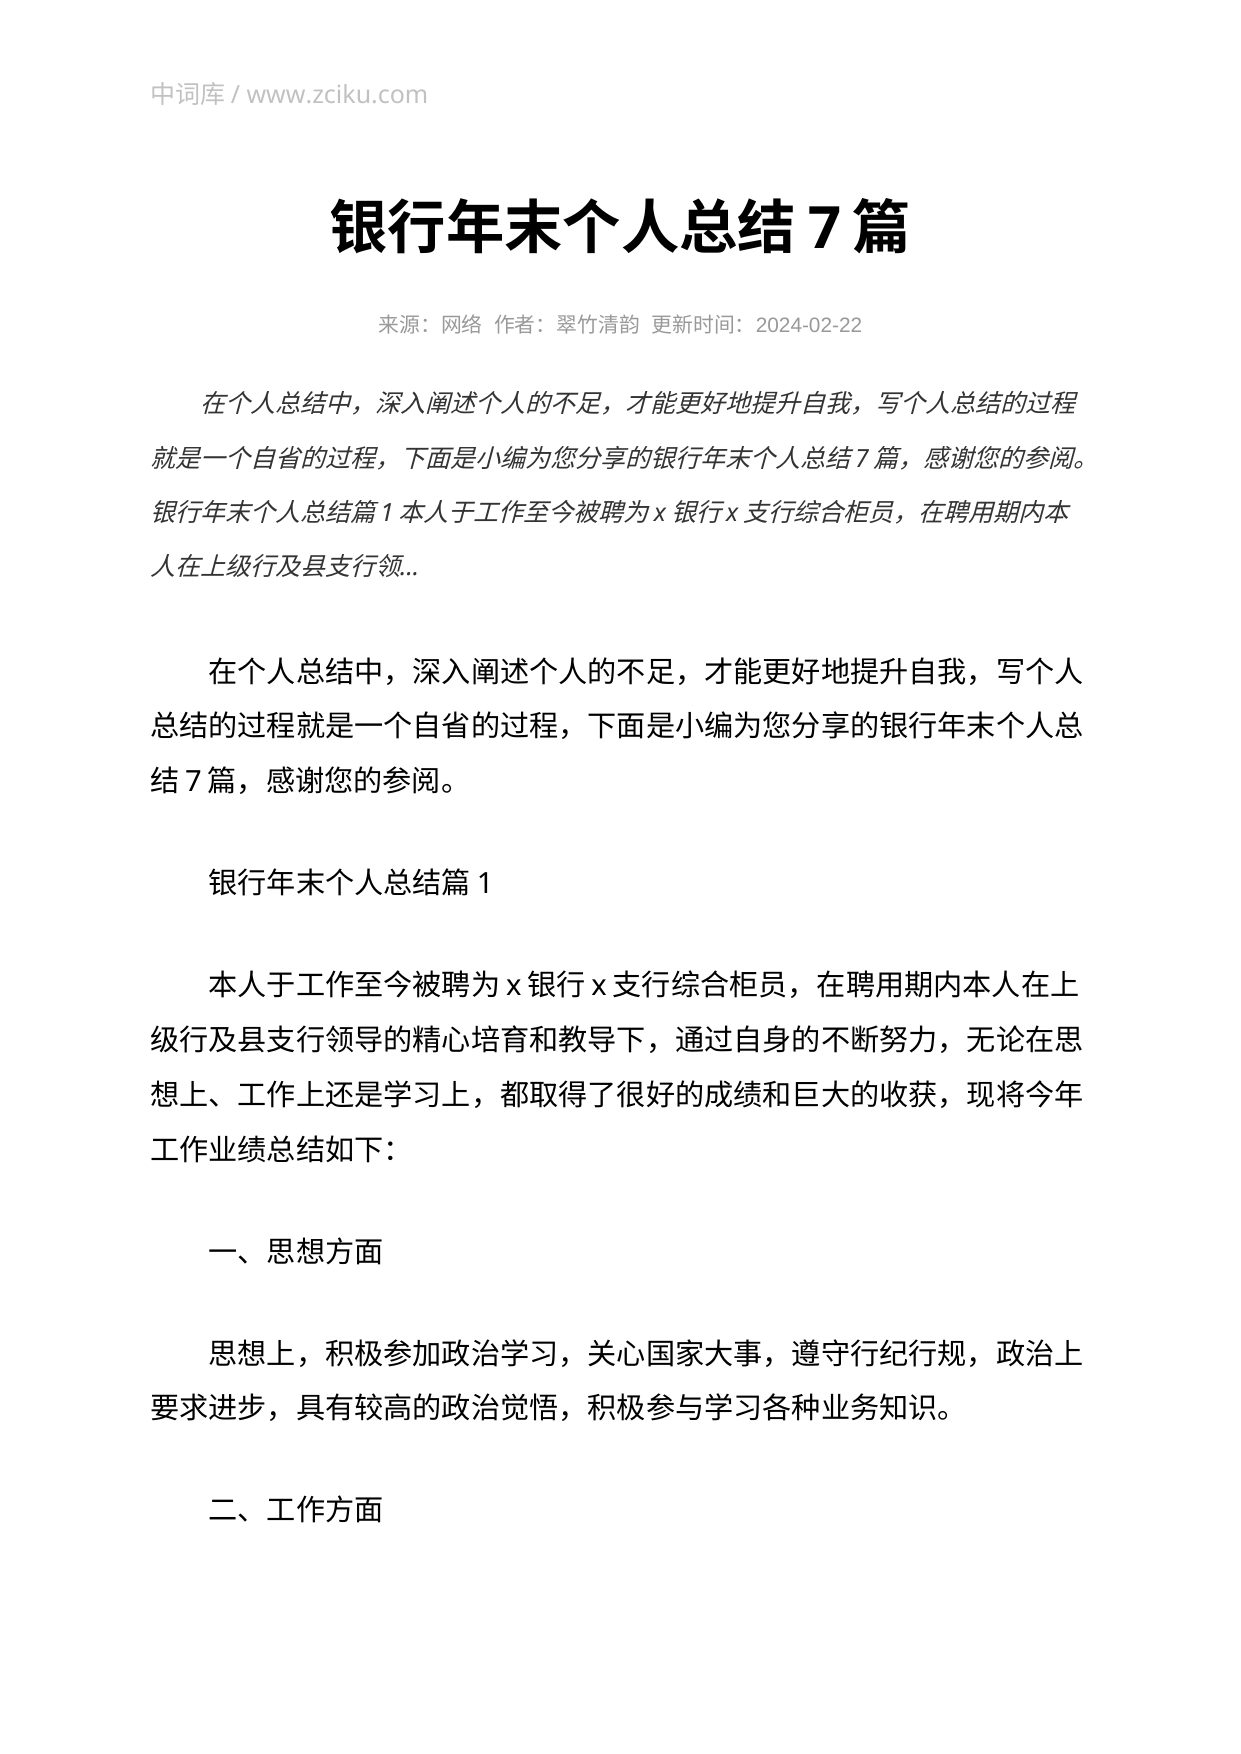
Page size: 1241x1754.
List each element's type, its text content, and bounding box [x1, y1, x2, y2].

text 银行年末个人总结篇1 [150, 860, 1090, 902]
text 二、工作方面 [150, 1487, 1090, 1529]
text 来源：网络 作者：翠竹清韵 更新时间：2024-02-22 [150, 313, 1090, 337]
subtitle 银行年末个人总结7篇 [150, 181, 1090, 266]
text 一、思想方面 [150, 1228, 1090, 1271]
text 在个人总结中，深入阐述个人的不足，才能更好地提升自我，写个人总结的过程就是一个自省的过程，下面是小编为您分享的银行年末个人总结7篇，感谢您的参阅。 [150, 648, 1090, 800]
text 在个人总结中，深入阐述个人的不足，才能更好地提升自我，写个人总结的过程就是一个自省的过程，下面是小编为您分享的银行年末个人总结7篇，感谢您的参阅。银行年末个人总结篇1本人于工作至今被聘为x银行x支行综合柜员，在聘用期内本人在上级行及县支行领... [150, 384, 1090, 583]
text 本人于工作至今被聘为x银行x支行综合柜员，在聘用期内本人在上级行及县支行领导的精心培育和教导下，通过自身的不断努力，无论在思想上、工作上还是学习上，都取得了很好的成绩和巨大的收获，现将今年工作业绩总结如下： [150, 962, 1090, 1169]
text 思想上，积极参加政治学习，关心国家大事，遵守行纪行规，政治上要求进步，具有较高的政治觉悟，积极参与学习各种业务知识。 [150, 1330, 1090, 1427]
